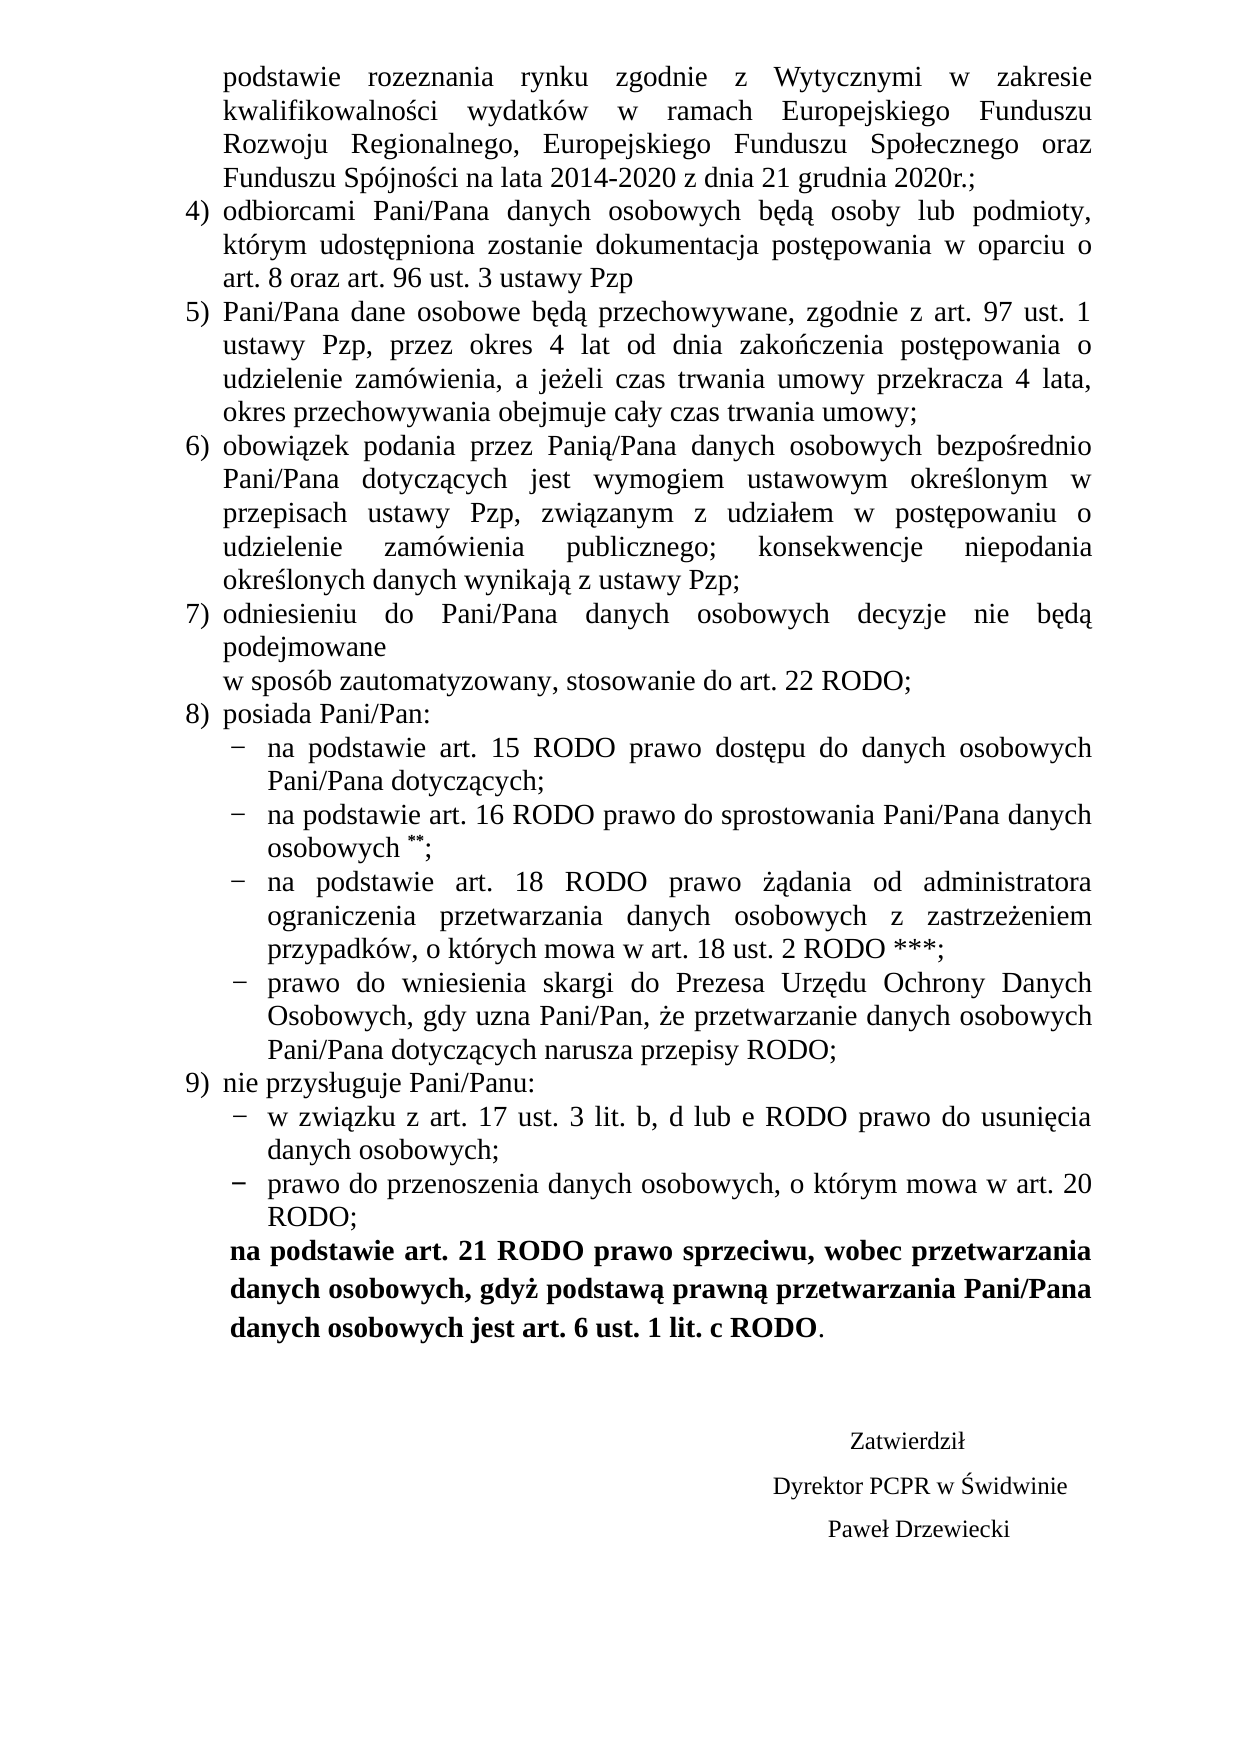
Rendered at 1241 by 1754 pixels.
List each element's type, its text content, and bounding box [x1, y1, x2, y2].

text Dyrektor PCPR w Świdwinie [148, 1471, 1093, 1500]
text na podstawie art. 21 RODO prawo sprzeciwu, wobec przetwarzania danych osobowych, gdyż podstawą prawną przetwarzania Pani/Pana danych osobowych jest art. 6 ust. 1 lit. c RODO. [229, 1233, 1093, 1344]
list odbiorcami Pani/Pana danych osobowych będą osoby lub podmioty, którym udostępniona zostanie dokumentacja postępowania w oparciu o art. 8 oraz art. 96 ust. 3 ustawy Pzp [185, 193, 1093, 294]
list prawo do wniesienia skargi do Prezesa Urzędu Ochrony Danych Osobowych, gdy uzna Pani/Pan, że przetwarzanie danych osobowych Pani/Pana dotyczących narusza przepisy RODO; [229, 965, 1093, 1065]
list w związku z art. 17 ust. 3 lit. b, d lub e RODO prawo do usunięcia danych osobowych; [229, 1099, 1093, 1166]
list Pani/Pana dane osobowe będą przechowywane, zgodnie z art. 97 ust. 1 ustawy Pzp, przez okres 4 lat od dnia zakończenia postępowania o udzielenie zamówienia, a jeżeli czas trwania umowy przekracza 4 lata, okres przechowywania obejmuje cały czas trwania umowy; [185, 294, 1093, 428]
list na podstawie art. 16 RODO prawo do sprostowania Pani/Pana danych osobowych **; [229, 797, 1093, 864]
list na podstawie art. 15 RODO prawo dostępu do danych osobowych Pani/Pana dotyczących; [229, 730, 1093, 797]
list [185, 59, 1093, 193]
list obowiązek podania przez Panią/Pana danych osobowych bezpośrednio Pani/Pana dotyczących jest wymogiem ustawowym określonym w przepisach ustawy Pzp, związanym z udziałem w postępowaniu o udzielenie zamówienia publicznego; konsekwencje niepodania określonych danych wynikają z ustawy Pzp; [185, 428, 1093, 596]
list prawo do przenoszenia danych osobowych, o którym mowa w art. 20 RODO; [229, 1166, 1093, 1233]
text Paweł Drzewiecki [148, 1514, 1093, 1543]
list na podstawie art. 18 RODO prawo żądania od administratora ograniczenia przetwarzania danych osobowych z zastrzeżeniem przypadków, o których mowa w art. 18 ust. 2 RODO ***; [229, 864, 1093, 965]
text Zatwierdził [148, 1426, 1093, 1454]
list odniesieniu do Pani/Pana danych osobowych decyzje nie będą podejmowane w sposób zautomatyzowany, stosowanie do art. 22 RODO; [185, 596, 1093, 696]
list nie przysługuje Pani/Panu: [185, 1065, 1093, 1099]
list posiada Pani/Pan: [185, 696, 1093, 730]
